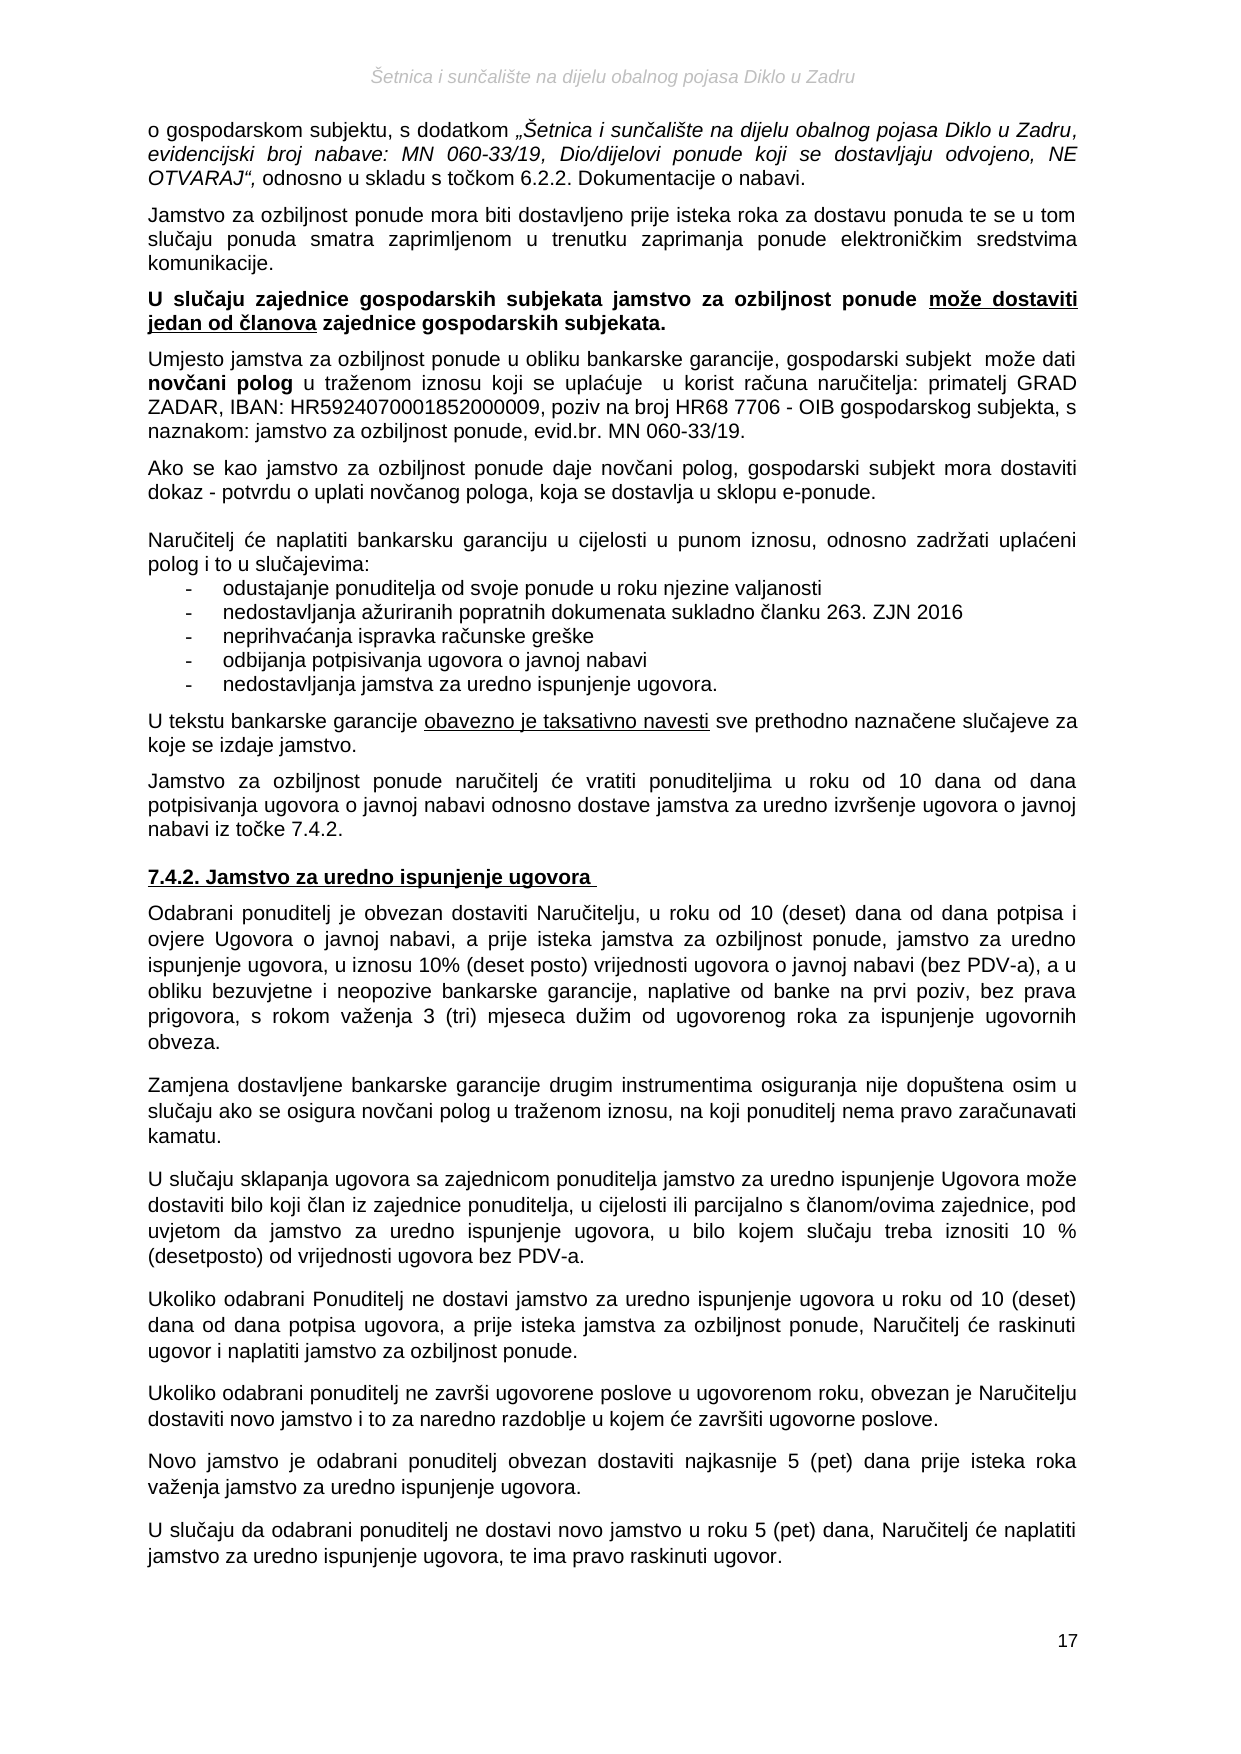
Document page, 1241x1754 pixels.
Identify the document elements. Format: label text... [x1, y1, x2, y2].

text Jamstvo za ozbiljnost ponude naručitelj će vratiti ponuditeljima u roku od 10 dana od dana potpisivanja ugovora o javnoj nabavi odnosno dostave jamstva za uredno izvršenje ugovora o javnoj nabavi iz točke 7.4.2. [148, 769, 1078, 841]
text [148, 118, 1078, 190]
text Naručitelj će naplatiti bankarsku garanciju u cijelosti u punom iznosu, odnosno zadržati uplaćeni polog i to u slučajevima: [148, 527, 1078, 575]
list odbijanja potpisivanja ugovora o javnoj nabavi [185, 648, 1078, 672]
list neprihvaćanja ispravka računske greške [185, 624, 1078, 648]
text Odabrani ponuditelj je obvezan dostaviti Naručitelju, u roku od 10 (deset) dana od dana potpisa i ovjere Ugovora o javnoj nabavi, a prije isteka jamstva za ozbiljnost ponude, jamstvo za uredno ispunjenje ugovora, u iznosu 10% (deset posto) vrijednosti ugovora o javnoj nabavi (bez PDV-a), a u obliku bezuvjetne i neopozive bankarske garancije, naplative od banke na prvi poziv, bez prava prigovora, s rokom važenja 3 (tri) mjeseca dužim od ugovorenog roka za ispunjenje ugovornih obveza. [148, 901, 1078, 1054]
text Umjesto jamstva za ozbiljnost ponude u obliku bankarske garancije, gospodarski subjekt može dati novčani polog u traženom iznosu koji se uplaćuje u korist računa naručitelja: primatelj GRAD ZADAR, IBAN: HR5924070001852000009, poziv na broj HR68 7706 - OIB gospodarskog subjekta, s naznakom: jamstvo za ozbiljnost ponude, evid.br. MN 060-33/19. [148, 347, 1078, 443]
list nedostavljanja jamstva za uredno ispunjenje ugovora. [185, 672, 1078, 696]
text 7.4.2. Jamstvo za uredno ispunjenje ugovora [148, 865, 1078, 889]
text U tekstu bankarske garancije obavezno je taksativno navesti sve prethodno naznačene slučajeve za koje se izdaje jamstvo. [148, 709, 1078, 757]
text U slučaju da odabrani ponuditelj ne dostavi novo jamstvo u roku 5 (pet) dana, Naručitelj će naplatiti jamstvo za uredno ispunjenje ugovora, te ima pravo raskinuti ugovor. [148, 1518, 1078, 1567]
text Ako se kao jamstvo za ozbiljnost ponude daje novčani polog, gospodarski subjekt mora dostaviti dokaz - potvrdu o uplati novčanog pologa, koja se dostavlja u sklopu e-ponude. [148, 456, 1078, 503]
text Ukoliko odabrani Ponuditelj ne dostavi jamstvo za uredno ispunjenje ugovora u roku od 10 (deset) dana od dana potpisa ugovora, a prije isteka jamstva za ozbiljnost ponude, Naručitelj će raskinuti ugovor i naplatiti jamstvo za ozbiljnost ponude. [148, 1287, 1078, 1362]
text Novo jamstvo je odabrani ponuditelj obvezan dostaviti najkasnije 5 (pet) dana prije isteka roka važenja jamstvo za uredno ispunjenje ugovora. [148, 1449, 1078, 1499]
text Jamstvo za ozbiljnost ponude mora biti dostavljeno prije isteka roka za dostavu ponuda te se u tom slučaju ponuda smatra zaprimljenom u trenutku zaprimanja ponude elektroničkim sredstvima komunikacije. [148, 202, 1078, 274]
text Ukoliko odabrani ponuditelj ne završi ugovorene poslove u ugovorenom roku, obvezan je Naručitelju dostaviti novo jamstvo i to za naredno razdoblje u kojem će završiti ugovorne poslove. [148, 1381, 1078, 1431]
list odustajanje ponuditelja od svoje ponude u roku njezine valjanosti [185, 575, 1078, 599]
list nedostavljanja ažuriranih popratnih dokumenata sukladno članku 263. ZJN 2016 [185, 599, 1078, 624]
text Zamjena dostavljene bankarske garancije drugim instrumentima osiguranja nije dopuštena osim u slučaju ako se osigura novčani polog u traženom iznosu, na koji ponuditelj nema pravo zaračunavati kamatu. [148, 1073, 1078, 1148]
text U slučaju zajednice gospodarskih subjekata jamstvo za ozbiljnost ponude može dostaviti jedan od članova zajednice gospodarskih subjekata. [148, 287, 1078, 335]
text U slučaju sklapanja ugovora sa zajednicom ponuditelja jamstvo za uredno ispunjenje Ugovora može dostaviti bilo koji član iz zajednice ponuditelja, u cijelosti ili parcijalno s članom/ovima zajednice, pod uvjetom da jamstvo za uredno ispunjenje ugovora, u bilo kojem slučaju treba iznositi 10 % (desetposto) od vrijednosti ugovora bez PDV-a. [148, 1167, 1078, 1268]
